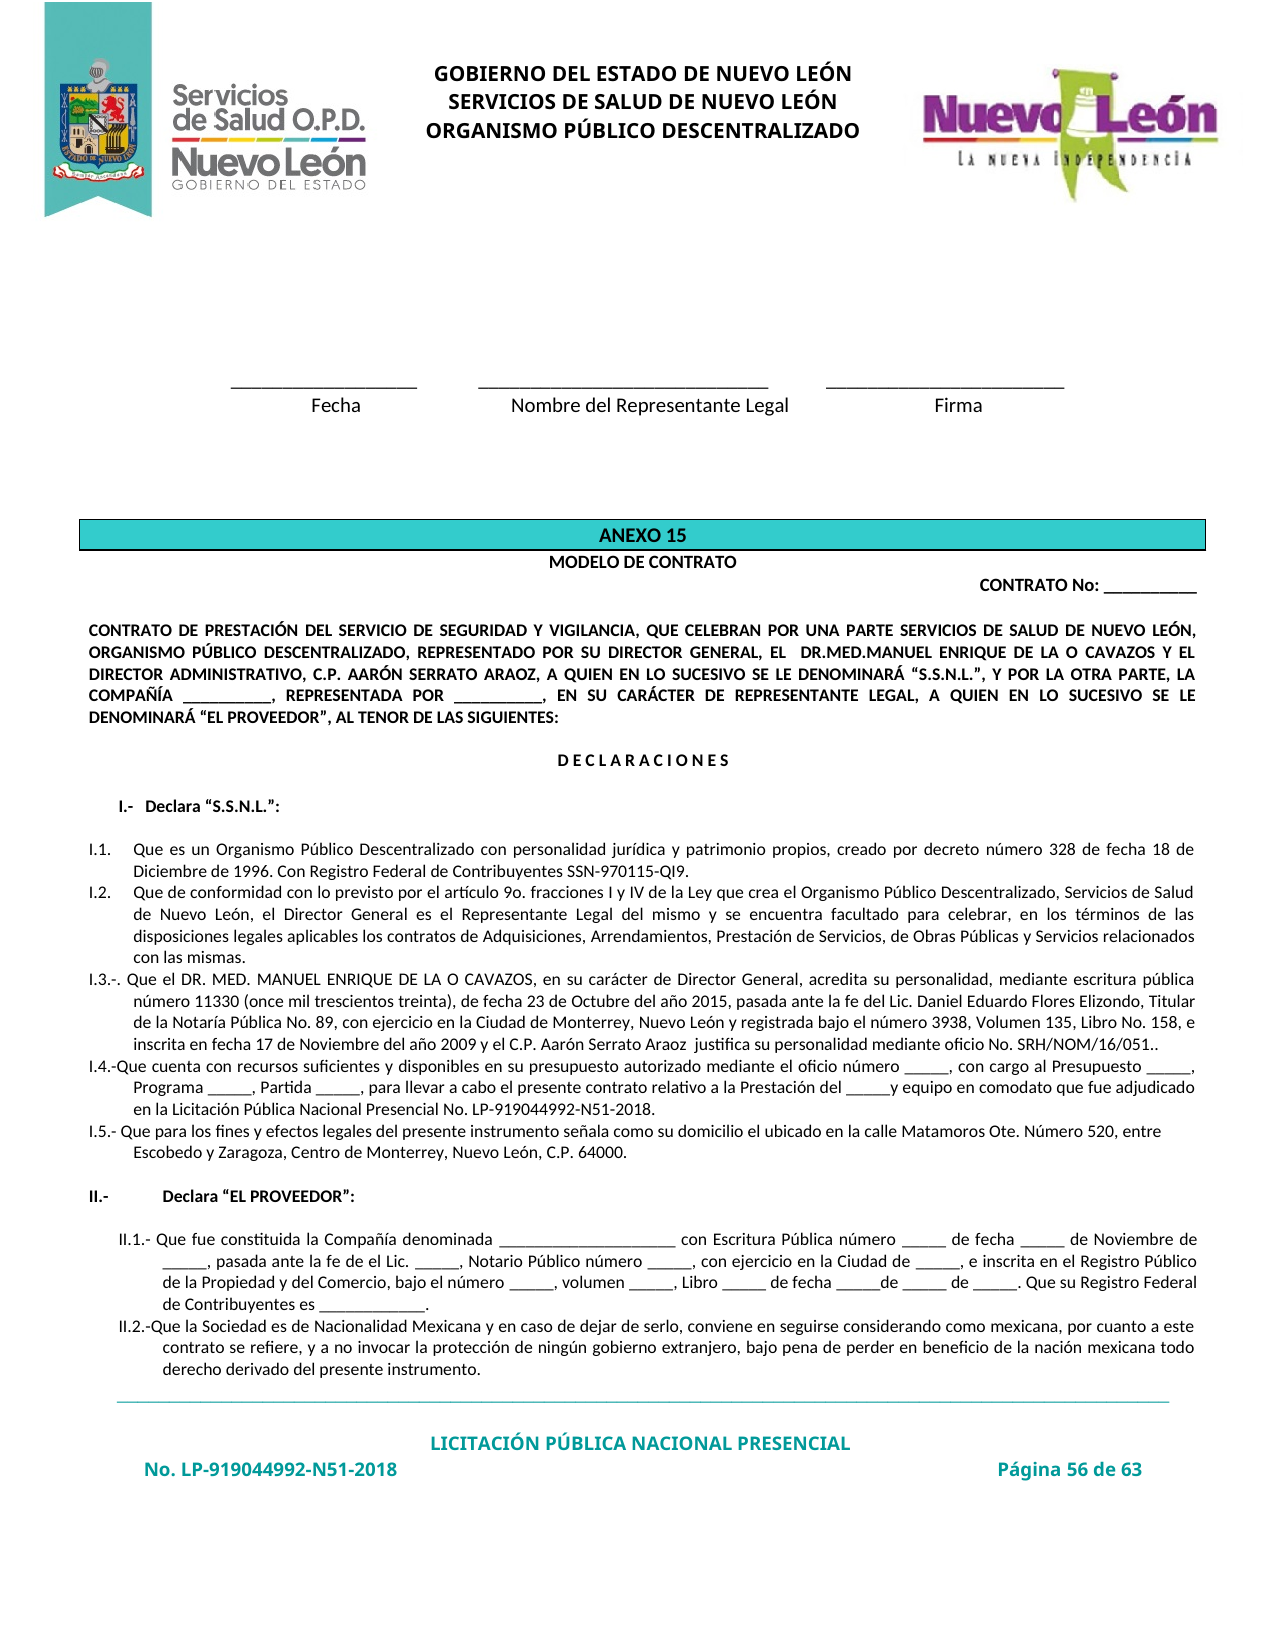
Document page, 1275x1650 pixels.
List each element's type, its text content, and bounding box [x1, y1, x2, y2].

text I.- Declara “S.S.N.L.”: [118, 795, 1198, 817]
text Fecha Nombre del Representante Legal Firma [89, 392, 1207, 417]
text I.3.-. Que el DR. MED. MANUEL ENRIQUE DE LA O CAVAZOS, en su carácter de Director General, acredita su personalidad, mediante escritura pública número 11330 (once mil trescientos treinta), de fecha 23 de Octubre del año 2015, pasada ante la fe del Lic. Daniel Eduardo Flores Elizondo, Titular de la Notaría Pública No. 89, con ejercicio en la Ciudad de Monterrey, Nuevo León y registrada bajo el número 3938, Volumen 135, Libro No. 158, e inscrita en fecha 17 de Noviembre del año 2009 y el C.P. Aarón Serrato Araoz justifica su personalidad mediante oficio No. SRH/NOM/16/051.. [89, 968, 1198, 1055]
text CONTRATO DE PRESTACIÓN DEL SERVICIO DE SEGURIDAD Y VIGILANCIA, QUE CELEBRAN POR UNA PARTE SERVICIOS DE SALUD DE NUEVO LEÓN, ORGANISMO PÚBLICO DESCENTRALIZADO, REPRESENTADO POR SU DIRECTOR GENERAL, EL DR.MED.MANUEL ENRIQUE DE LA O CAVAZOS Y EL DIRECTOR ADMINISTRATIVO, C.P. AARÓN SERRATO ARAOZ, A QUIEN EN LO SUCESIVO SE LE DENOMINARÁ “S.S.N.L.”, Y POR LA OTRA PARTE, LA COMPAÑÍA __________, REPRESENTADA POR __________, EN SU CARÁCTER DE REPRESENTANTE LEGAL, A QUIEN EN LO SUCESIVO SE LE DENOMINARÁ “EL PROVEEDOR”, AL TENOR DE LAS SIGUIENTES: [89, 619, 1198, 728]
picture [15, 2, 1249, 229]
text I.2. Que de conformidad con lo previsto por el artículo 9o. fracciones I y IV de la Ley que crea el Organismo Público Descentralizado, Servicios de Salud de Nuevo León, el Director General es el Representante Legal del mismo y se encuentra facultado para celebrar, en los términos de las disposiciones legales aplicables los contratos de Adquisiciones, Arrendamientos, Prestación de Servicios, de Obras Públicas y Servicios relacionados con las mismas. [89, 882, 1197, 968]
text I.1. Que es un Organismo Público Descentralizado con personalidad jurídica y patrimonio propios, creado por decreto número 328 de fecha 18 de Diciembre de 1996. Con Registro Federal de Contribuyentes SSN-970115-QI9. [89, 838, 1197, 882]
text II.2.-Que la Sociedad es de Nacionalidad Mexicana y en caso de dejar de serlo, conviene en seguirse considerando como mexicana, por cuanto a este contrato se refiere, y a no invocar la protección de ningún gobierno extranjero, bajo pena de perder en beneficio de la nación mexicana todo derecho derivado del presente instrumento. [118, 1315, 1198, 1380]
text I.5.- Que para los fines y efectos legales del presente instrumento señala como su domicilio el ubicado en la calle Matamoros Ote. Número 520, entre Escobedo y Zaragoza, Centro de Monterrey, Nuevo León, C.P. 64000. [89, 1120, 1198, 1163]
text MODELO DE CONTRATO [89, 551, 1197, 573]
subtitle D E C L A R A C I O N E S [89, 749, 1197, 771]
text ANEXO 15 [80, 520, 1205, 549]
text __________________ ____________________________ _______________________ [89, 366, 1207, 392]
text II.- Declara “EL PROVEEDOR”: [89, 1185, 1198, 1207]
text II.1.- Que fue constituida la Compañía denominada ____________________ con Escritura Pública número _____ de fecha _____ de Noviembre de _____, pasada ante la fe de el Lic. _____, Notario Público número _____, con ejercicio en la Ciudad de _____, e inscrita en el Registro Público de la Propiedad y del Comercio, bajo el número _____, volumen _____, Libro _____ de fecha _____de _____ de _____. Que su Registro Federal de Contribuyentes es ____________. [118, 1228, 1198, 1315]
text I.4.-Que cuenta con recursos suficientes y disponibles en su presupuesto autorizado mediante el oficio número _____, con cargo al Presupuesto _____, Programa _____, Partida _____, para llevar a cabo el presente contrato relativo a la Prestación del _____y equipo en comodato que fue adjudicado en la Licitación Pública Nacional Presencial No. LP-919044992-N51-2018. [89, 1055, 1197, 1120]
text CONTRATO No: __________ [89, 573, 1197, 596]
